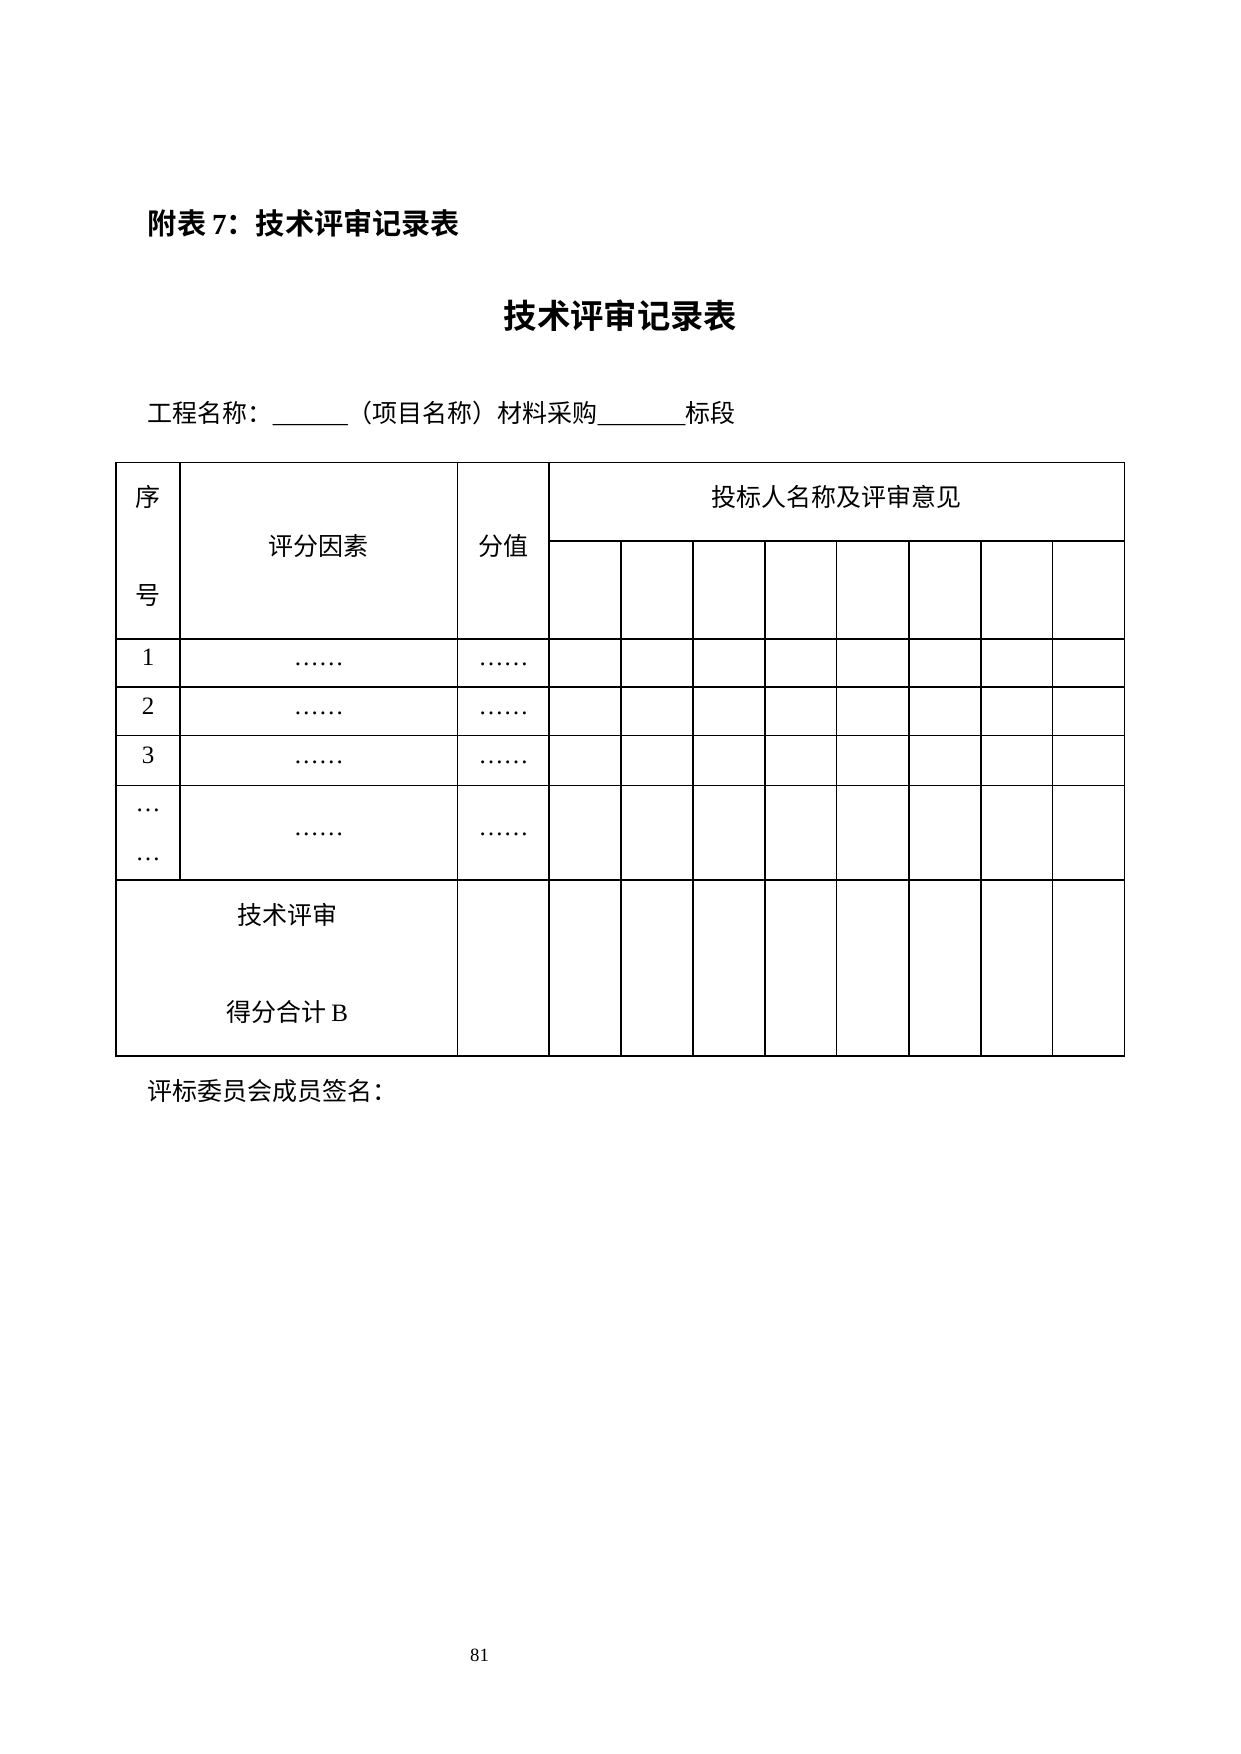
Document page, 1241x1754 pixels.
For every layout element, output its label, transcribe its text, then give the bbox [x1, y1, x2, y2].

table_cell [837, 881, 908, 1055]
table_cell [982, 881, 1052, 1055]
table_cell [550, 640, 620, 686]
table_cell [766, 736, 836, 784]
table_cell …… [458, 786, 548, 879]
table_cell [550, 736, 620, 784]
table_cell [910, 542, 980, 638]
table_cell [837, 688, 908, 734]
table_cell [694, 688, 764, 734]
table_cell [982, 786, 1052, 879]
table_cell [910, 881, 980, 1055]
text 技术评审记录表 [148, 281, 1093, 346]
table_cell …… [458, 688, 548, 734]
table_cell …… [181, 786, 457, 879]
table_cell 2 [117, 688, 179, 734]
table_cell [837, 542, 908, 638]
table_cell [622, 640, 692, 686]
text 工程名称：______（项目名称）材料采购_______标段 [148, 379, 1093, 444]
table_cell [1053, 688, 1124, 734]
table_cell [910, 688, 980, 734]
table_header 序号 [117, 463, 179, 638]
table_cell [910, 786, 980, 879]
table_cell [982, 736, 1052, 784]
subtitle 附表7：技术评审记录表 [148, 189, 1093, 254]
table_cell …… [458, 736, 548, 784]
table_cell [837, 736, 908, 784]
table_cell 技术评审 得分合计B [117, 881, 457, 1055]
table_cell …… [458, 640, 548, 686]
table_cell [837, 640, 908, 686]
table_cell [1053, 542, 1124, 638]
table_cell [622, 542, 692, 638]
table_cell [550, 688, 620, 734]
table_cell 1 [117, 640, 179, 686]
table_cell [694, 640, 764, 686]
table_cell [1053, 640, 1124, 686]
table_cell [982, 542, 1052, 638]
table_cell [766, 688, 836, 734]
table_header 投标人名称及评审意见 [550, 463, 1124, 540]
table_cell [622, 881, 692, 1055]
table_cell [622, 736, 692, 784]
table_cell [694, 542, 764, 638]
table_cell [622, 786, 692, 879]
table_cell [550, 542, 620, 638]
text 评标委员会成员签名： [148, 1057, 1093, 1122]
table_cell [982, 640, 1052, 686]
table_cell [694, 736, 764, 784]
table_cell …… [181, 736, 457, 784]
table_cell [1053, 736, 1124, 784]
table_cell [766, 640, 836, 686]
table_cell 3 [117, 736, 179, 784]
table_cell [910, 640, 980, 686]
table_cell [910, 736, 980, 784]
table_cell [982, 688, 1052, 734]
table_cell [766, 881, 836, 1055]
table_cell [766, 542, 836, 638]
table_cell [458, 881, 548, 1055]
table_cell [1053, 881, 1124, 1055]
table_cell [694, 786, 764, 879]
table_cell [766, 786, 836, 879]
table_cell [550, 881, 620, 1055]
table_cell …… [117, 786, 179, 879]
table_cell …… [181, 640, 457, 686]
table_cell …… [181, 688, 457, 734]
table_cell [622, 688, 692, 734]
table_cell [1053, 786, 1124, 879]
table_cell [837, 786, 908, 879]
table_cell [550, 786, 620, 879]
table_header 分值 [458, 463, 548, 638]
table_cell [694, 881, 764, 1055]
table_header 评分因素 [181, 463, 457, 638]
